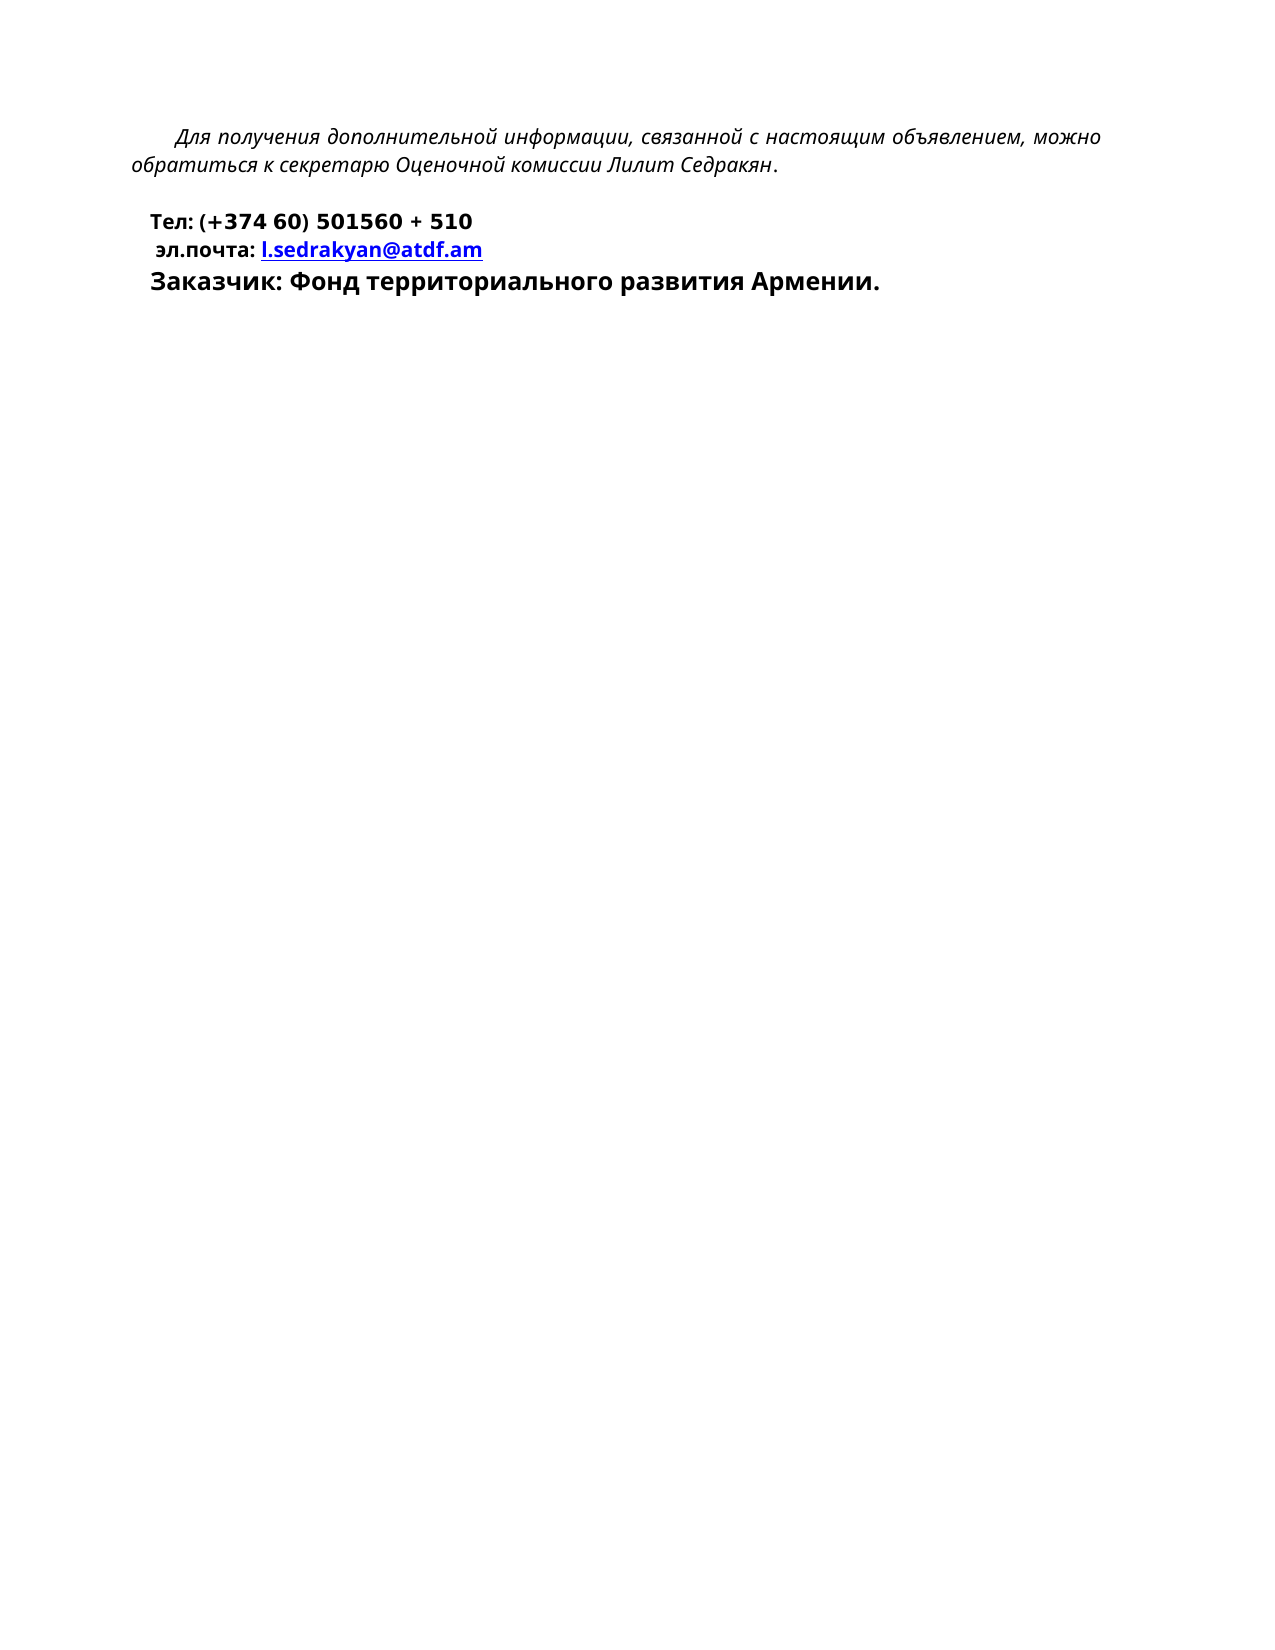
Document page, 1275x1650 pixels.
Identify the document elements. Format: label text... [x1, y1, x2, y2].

text Для получения дополнительной информации, связанной с настоящим объявлением, можно обратиться к секретарю Оценочной комиссии Лилит Седракян. [131, 122, 1102, 179]
text Тел: (+374 60) 501560 + 510 [150, 207, 1125, 236]
text Заказчик: Фонд территориального развития Армении. [150, 264, 1125, 298]
text эл.почта: l.sedrakyan@atdf.am [150, 236, 1125, 264]
